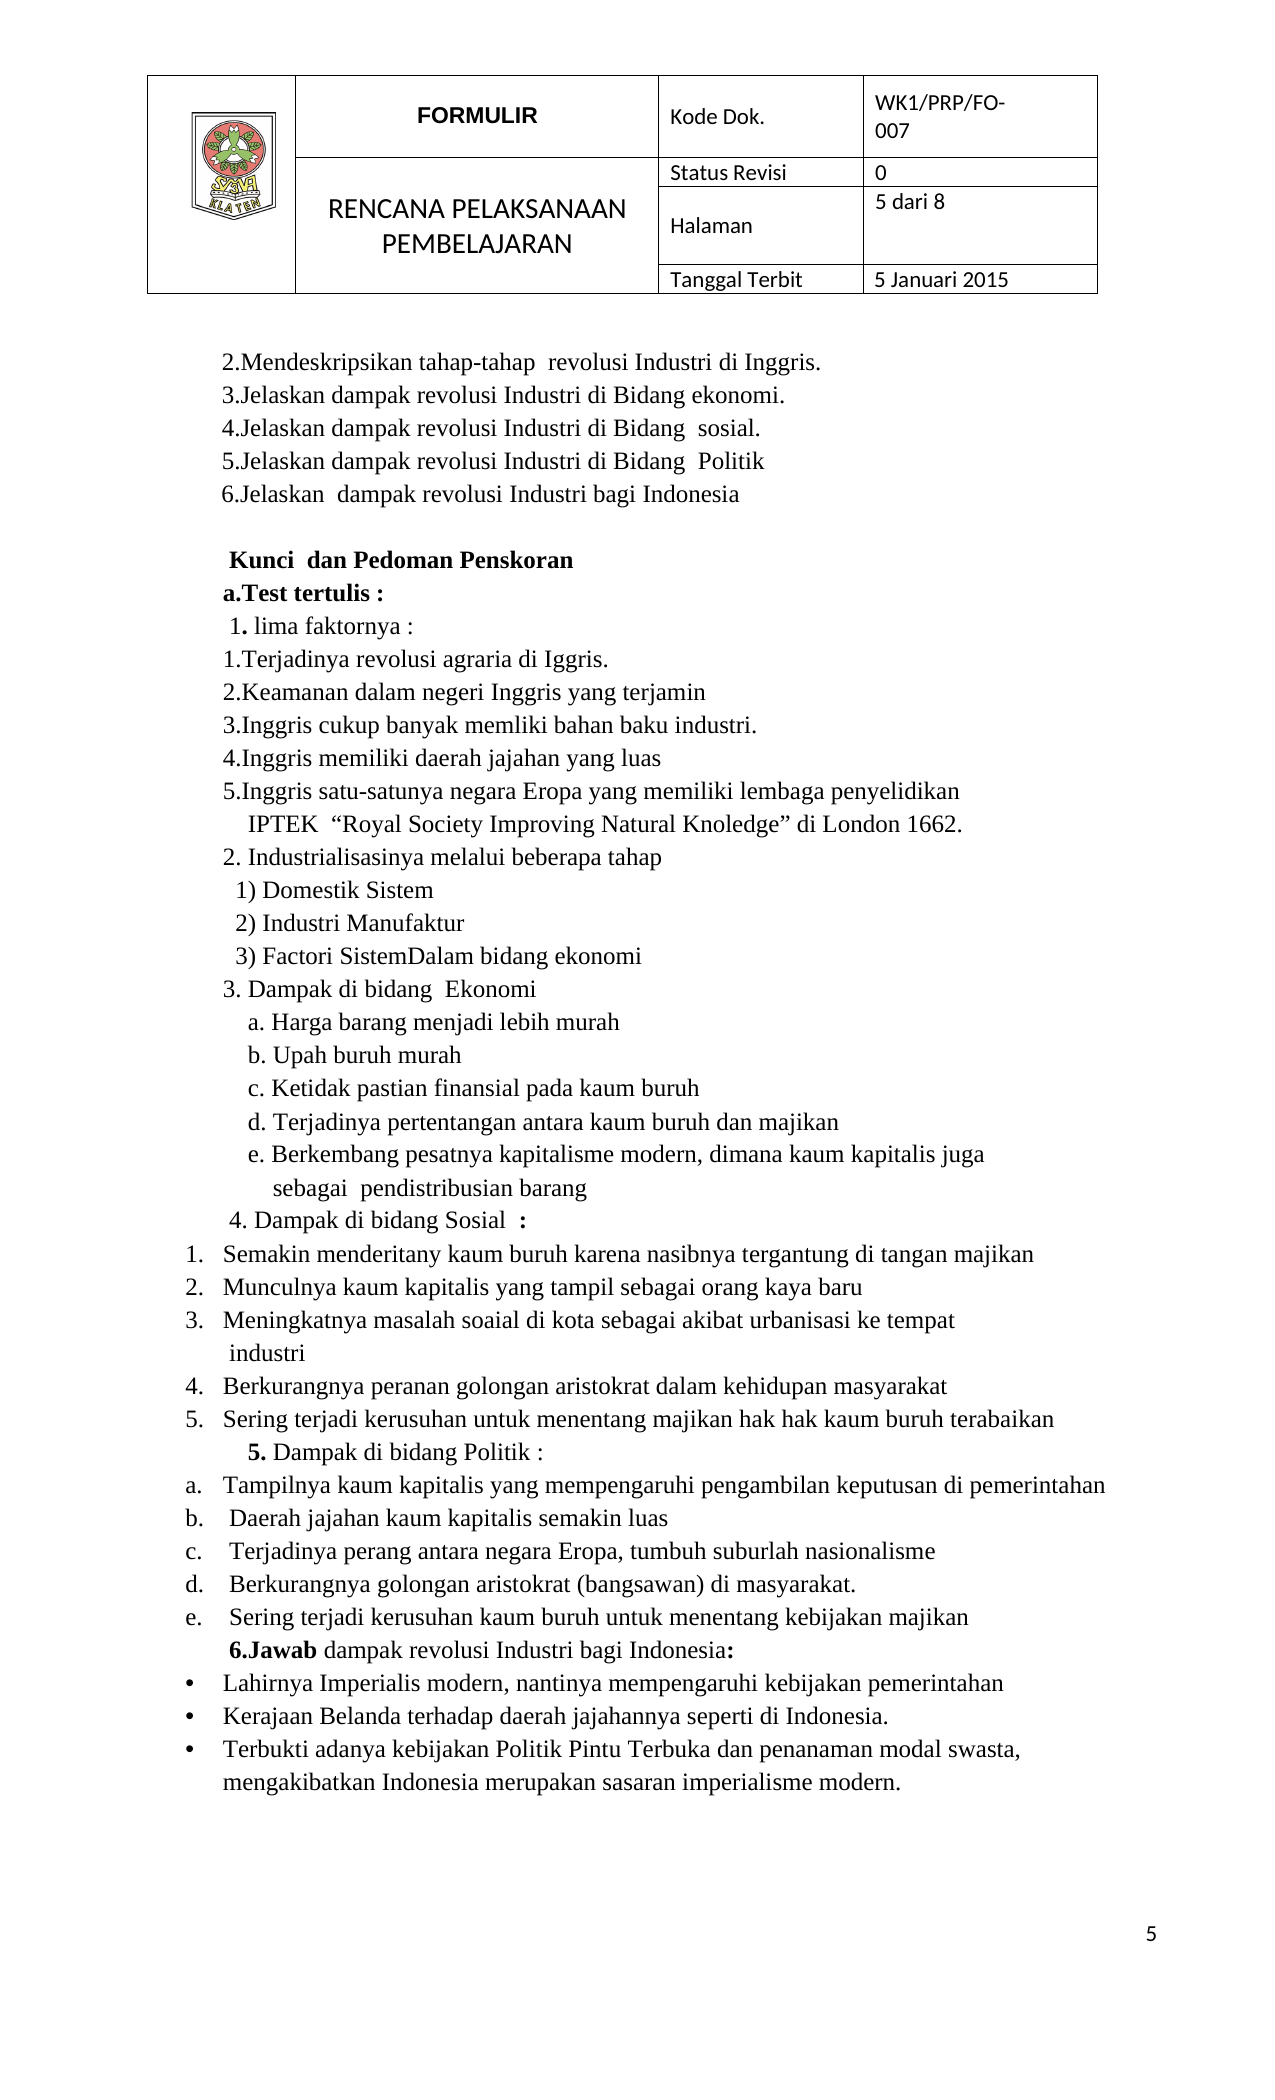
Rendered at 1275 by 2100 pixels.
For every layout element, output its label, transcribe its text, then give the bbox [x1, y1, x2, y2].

list Kunci dan Pedoman Penskoran [148, 545, 1157, 574]
list 1. lima faktornya : [148, 611, 1157, 640]
list 2) Industri Manufaktur [148, 908, 1157, 937]
list 6.Jelaskan dampak revolusi Industri bagi Indonesia [177, 479, 1157, 508]
list Semakin menderitany kaum buruh karena nasibnya tergantung di tangan majikan [185, 1239, 1157, 1267]
list 1) Domestik Sistem [148, 875, 1157, 904]
list IPTEK “Royal Society Improving Natural Knoledge” di London 1662. [223, 809, 1157, 838]
list Sering terjadi kerusuhan kaum buruh untuk menentang kebijakan majikan [185, 1602, 1157, 1631]
list 3.Jelaskan dampak revolusi Industri di Bidang ekonomi. [177, 380, 1157, 409]
list 2.Keamanan dalam negeri Inggris yang terjamin [223, 677, 1157, 706]
list 2. Industrialisasinya melalui beberapa tahap [148, 842, 1157, 871]
picture [191, 112, 276, 220]
list Kerajaan Belanda terhadap daerah jajahannya seperti di Indonesia. [185, 1701, 1157, 1730]
list 3. Dampak di bidang Ekonomi [148, 974, 1157, 1003]
list e. Berkembang pesatnya kapitalisme modern, dimana kaum kapitalis juga [148, 1139, 1157, 1168]
list d. Terjadinya pertentangan antara kaum buruh dan majikan [148, 1107, 1157, 1135]
list Daerah jajahan kaum kapitalis semakin luas [185, 1503, 1157, 1532]
list c. Ketidak pastian finansial pada kaum buruh [148, 1073, 1157, 1102]
list sebagai pendistribusian barang [148, 1173, 1157, 1201]
list 4.Jelaskan dampak revolusi Industri di Bidang sosial. [177, 413, 1157, 442]
list Berkurangnya golongan aristokrat (bangsawan) di masyarakat. [185, 1569, 1157, 1598]
list 2.Mendeskripsikan tahap-tahap revolusi Industri di Inggris. [177, 347, 1157, 376]
list 4.Inggris memiliki daerah jajahan yang luas [223, 743, 1157, 772]
list Tampilnya kaum kapitalis yang mempengaruhi pengambilan keputusan di pemerintahan [185, 1470, 1157, 1498]
list 1.Terjadinya revolusi agraria di Iggris. [223, 644, 1157, 673]
list Lahirnya Imperialis modern, nantinya mempengaruhi kebijakan pemerintahan [185, 1668, 1157, 1697]
list 5. Dampak di bidang Politik : [185, 1437, 1157, 1466]
list 4. Dampak di bidang Sosial : [148, 1206, 1157, 1234]
list industri [148, 1338, 1157, 1366]
list Terbukti adanya kebijakan Politik Pintu Terbuka dan penanaman modal swasta, mengakibatkan Indonesia merupakan sasaran imperialisme modern. [185, 1734, 1157, 1796]
list Meningkatnya masalah soaial di kota sebagai akibat urbanisasi ke tempat [185, 1305, 1157, 1333]
list Munculnya kaum kapitalis yang tampil sebagai orang kaya baru [185, 1272, 1157, 1300]
list Berkurangnya peranan golongan aristokrat dalam kehidupan masyarakat [185, 1371, 1157, 1399]
list 5.Inggris satu-satunya negara Eropa yang memiliki lembaga penyelidikan [223, 776, 1157, 805]
list Terjadinya perang antara negara Eropa, tumbuh suburlah nasionalisme [185, 1536, 1157, 1564]
list Sering terjadi kerusuhan untuk menentang majikan hak hak kaum buruh terabaikan [185, 1404, 1157, 1432]
list a. Harga barang menjadi lebih murah [148, 1007, 1157, 1036]
list 3) Factori SistemDalam bidang ekonomi [148, 941, 1157, 970]
list 5.Jelaskan dampak revolusi Industri di Bidang Politik [177, 446, 1157, 475]
list b. Upah buruh murah [148, 1041, 1157, 1069]
list 3.Inggris cukup banyak memliki bahan baku industri. [223, 710, 1157, 739]
list 6.Jawab dampak revolusi Industri bagi Indonesia: [185, 1635, 1157, 1664]
list a.Test tertulis : [223, 578, 1157, 607]
